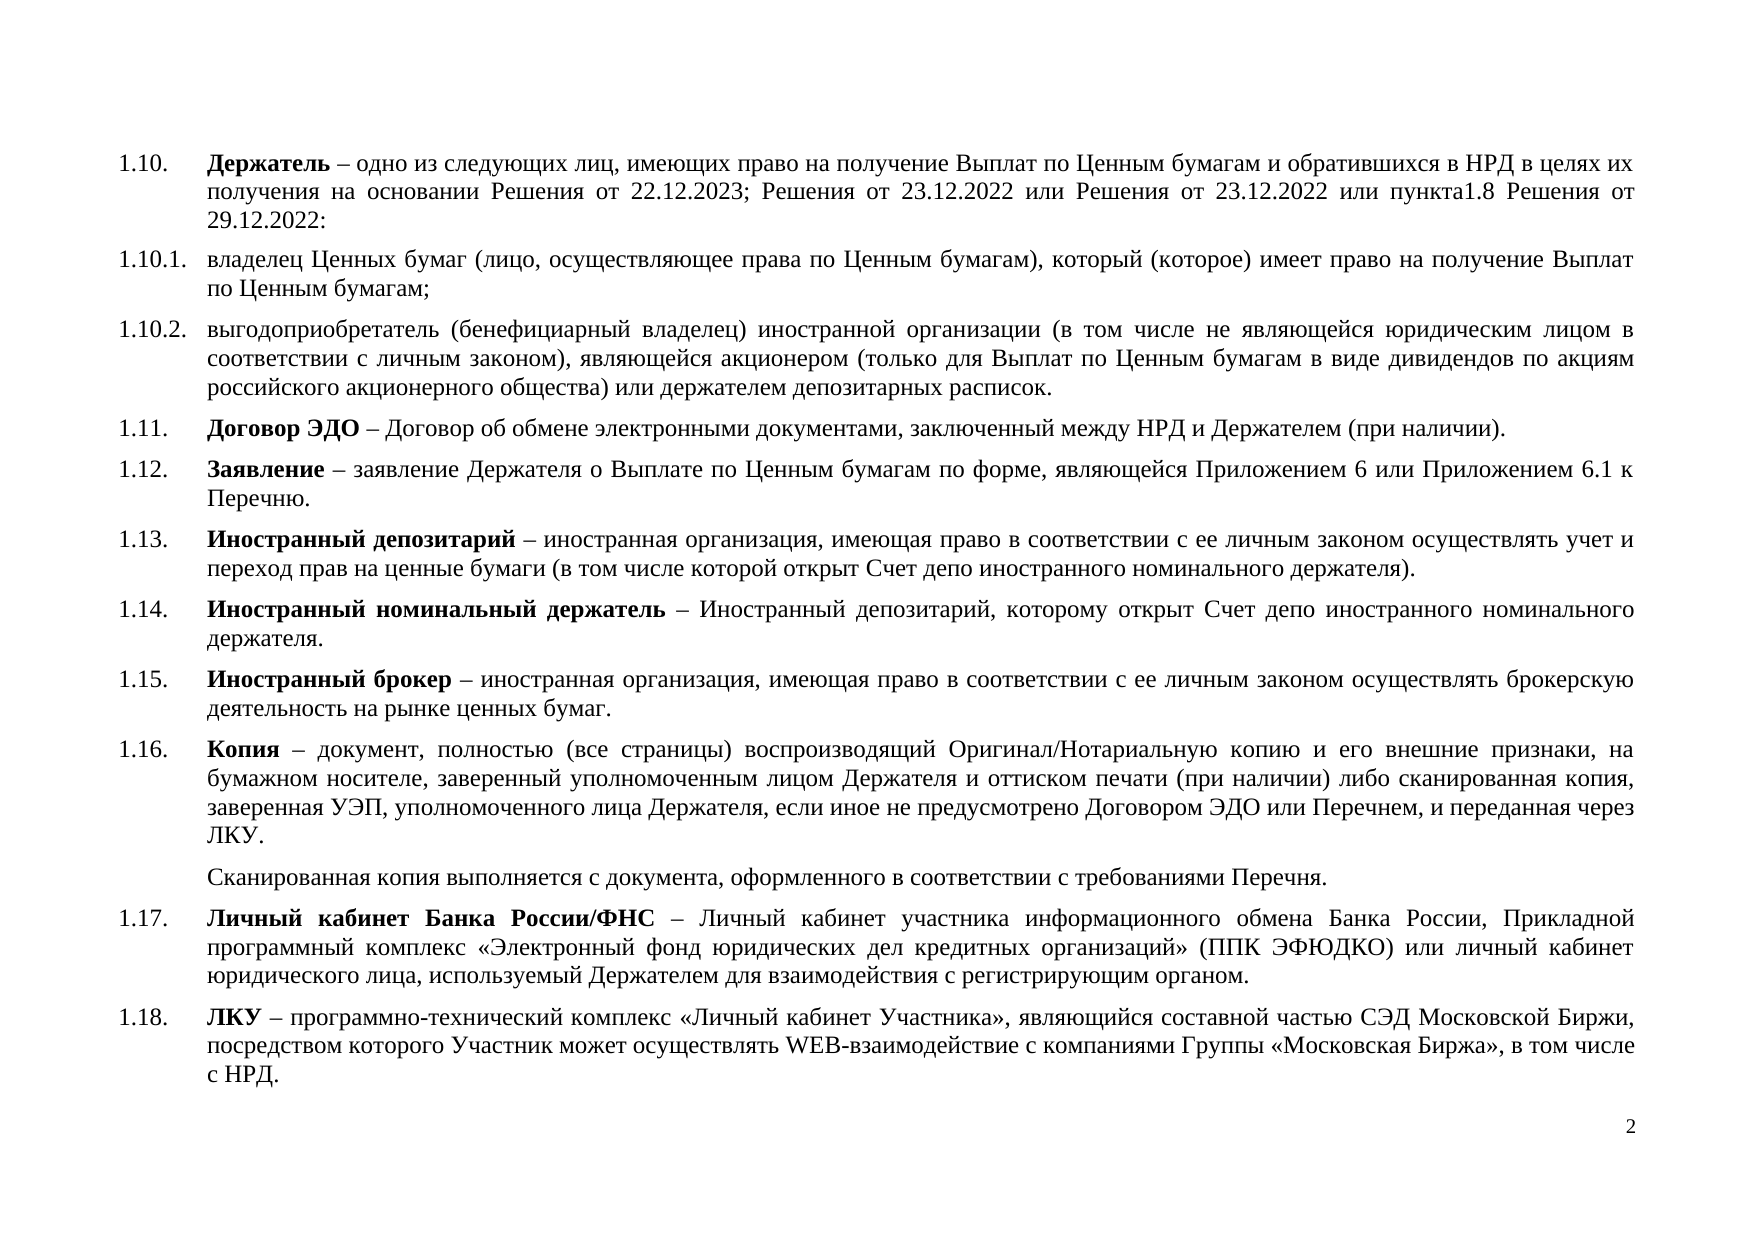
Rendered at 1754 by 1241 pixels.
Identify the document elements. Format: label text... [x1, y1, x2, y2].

list владелец Ценных бумаг (лицо, осуществляющее права по Ценным бумагам), который (которое) имеет право на получение Выплат по Ценным бумагам; [118, 244, 1636, 302]
list Копия – документ, полностью (все страницы) воспроизводящий Оригинал/Нотариальную копию и его внешние признаки, на бумажном носителе, заверенный уполномоченным лицом Держателя и оттиском печати (при наличии) либо сканированная копия, заверенная УЭП, уполномоченного лица Держателя, если иное не предусмотрено Договором ЭДО или Перечнем, и переданная через ЛКУ. [118, 734, 1636, 849]
list Договор ЭДО – Договор об обмене электронными документами, заключенный между НРД и Держателем (при наличии). [118, 413, 1636, 442]
list Сканированная копия выполняется с документа, оформленного в соответствии с требованиями Перечня. [207, 862, 1636, 891]
list Держатель – одно из следующих лиц, имеющих право на получение Выплат по Ценным бумагам и обратившихся в НРД в целях их получения на основании Решения от 22.12.2023; Решения от 23.12.2022 или Решения от 23.12.2022 или пункта1.8 Решения от 29.12.2022: [118, 148, 1636, 234]
list Иностранный депозитарий – иностранная организация, имеющая право в соответствии с ее личным законом осуществлять учет и переход прав на ценные бумаги (в том числе которой открыт Cчет депо иностранного номинального держателя). [118, 524, 1636, 582]
list выгодоприобретатель (бенефициарный владелец) иностранной организации (в том числе не являющейся юридическим лицом в соответствии с личным законом), являющейся акционером (только для Выплат по Ценным бумагам в виде дивидендов по акциям российского акционерного общества) или держателем депозитарных расписок. [118, 314, 1636, 401]
list Иностранный брокер – иностранная организация, имеющая право в соответствии с ее личным законом осуществлять брокерскую деятельность на рынке ценных бумаг. [118, 664, 1636, 722]
list ЛКУ – программно-технический комплекс «Личный кабинет Участника», являющийся составной частью СЭД Московской Биржи, посредством которого Участник может осуществлять WEB-взаимодействие с компаниями Группы «Московская Биржа», в том числе с НРД. [118, 1002, 1636, 1088]
list Заявление – заявление Держателя о Выплате по Ценным бумагам по форме, являющейся Приложением 6 или Приложением 6.1 к Перечню. [118, 454, 1636, 512]
list Личный кабинет Банка России/ФНС – Личный кабинет участника информационного обмена Банка России, Прикладной программный комплекс «Электронный фонд юридических дел кредитных организаций» (ППК ЭФЮДКО) или личный кабинет юридического лица, используемый Держателем для взаимодействия с регистрирующим органом. [118, 903, 1636, 989]
list Иностранный номинальный держатель – Иностранный депозитарий, которому открыт Счет депо иностранного номинального держателя. [118, 594, 1636, 652]
